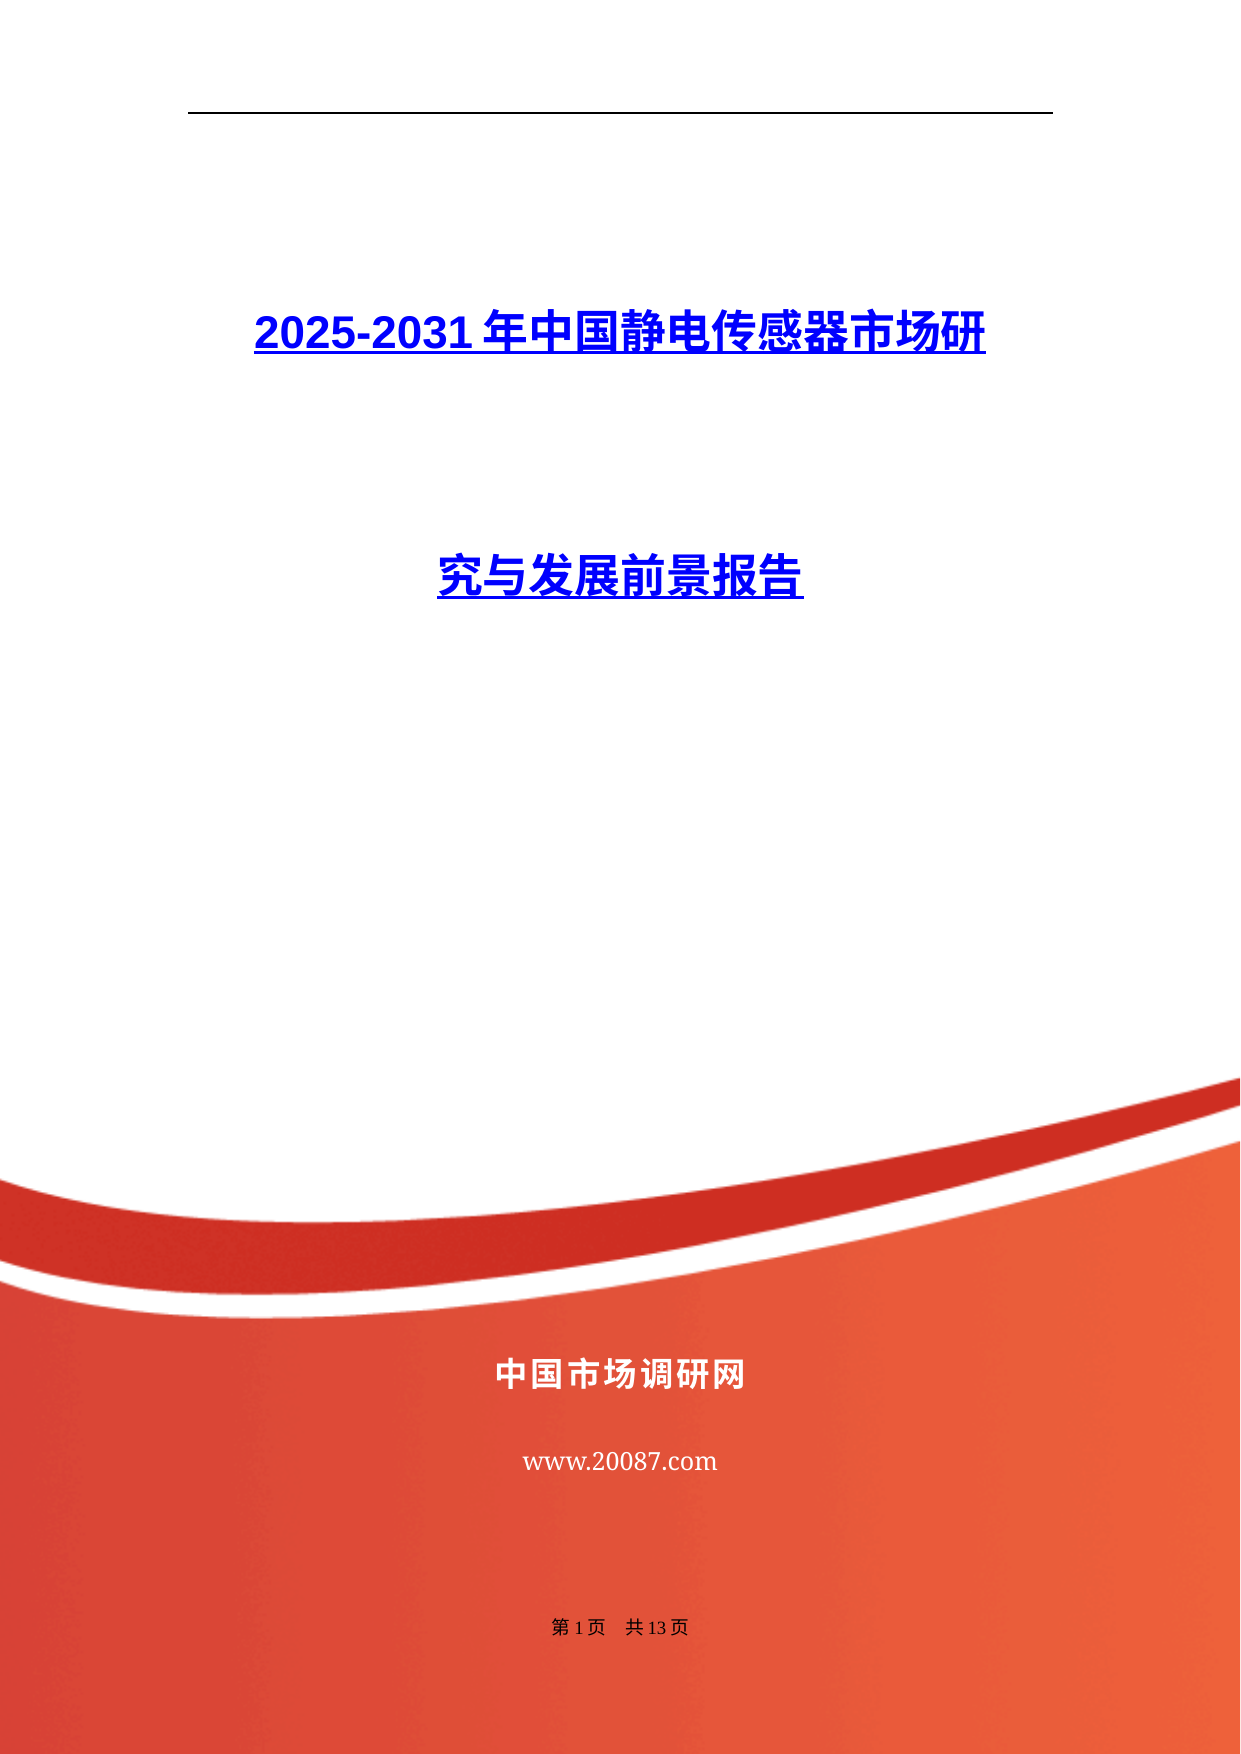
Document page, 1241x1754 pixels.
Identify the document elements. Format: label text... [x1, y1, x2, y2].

table_header 2025-2031年中国静电传感器市场研究与发展前景报告 [188, 207, 1053, 773]
picture [0, 1006, 1241, 1754]
text www.20087.com [187, 1428, 1053, 1493]
subtitle 中国市场调研网 [187, 1339, 1053, 1404]
